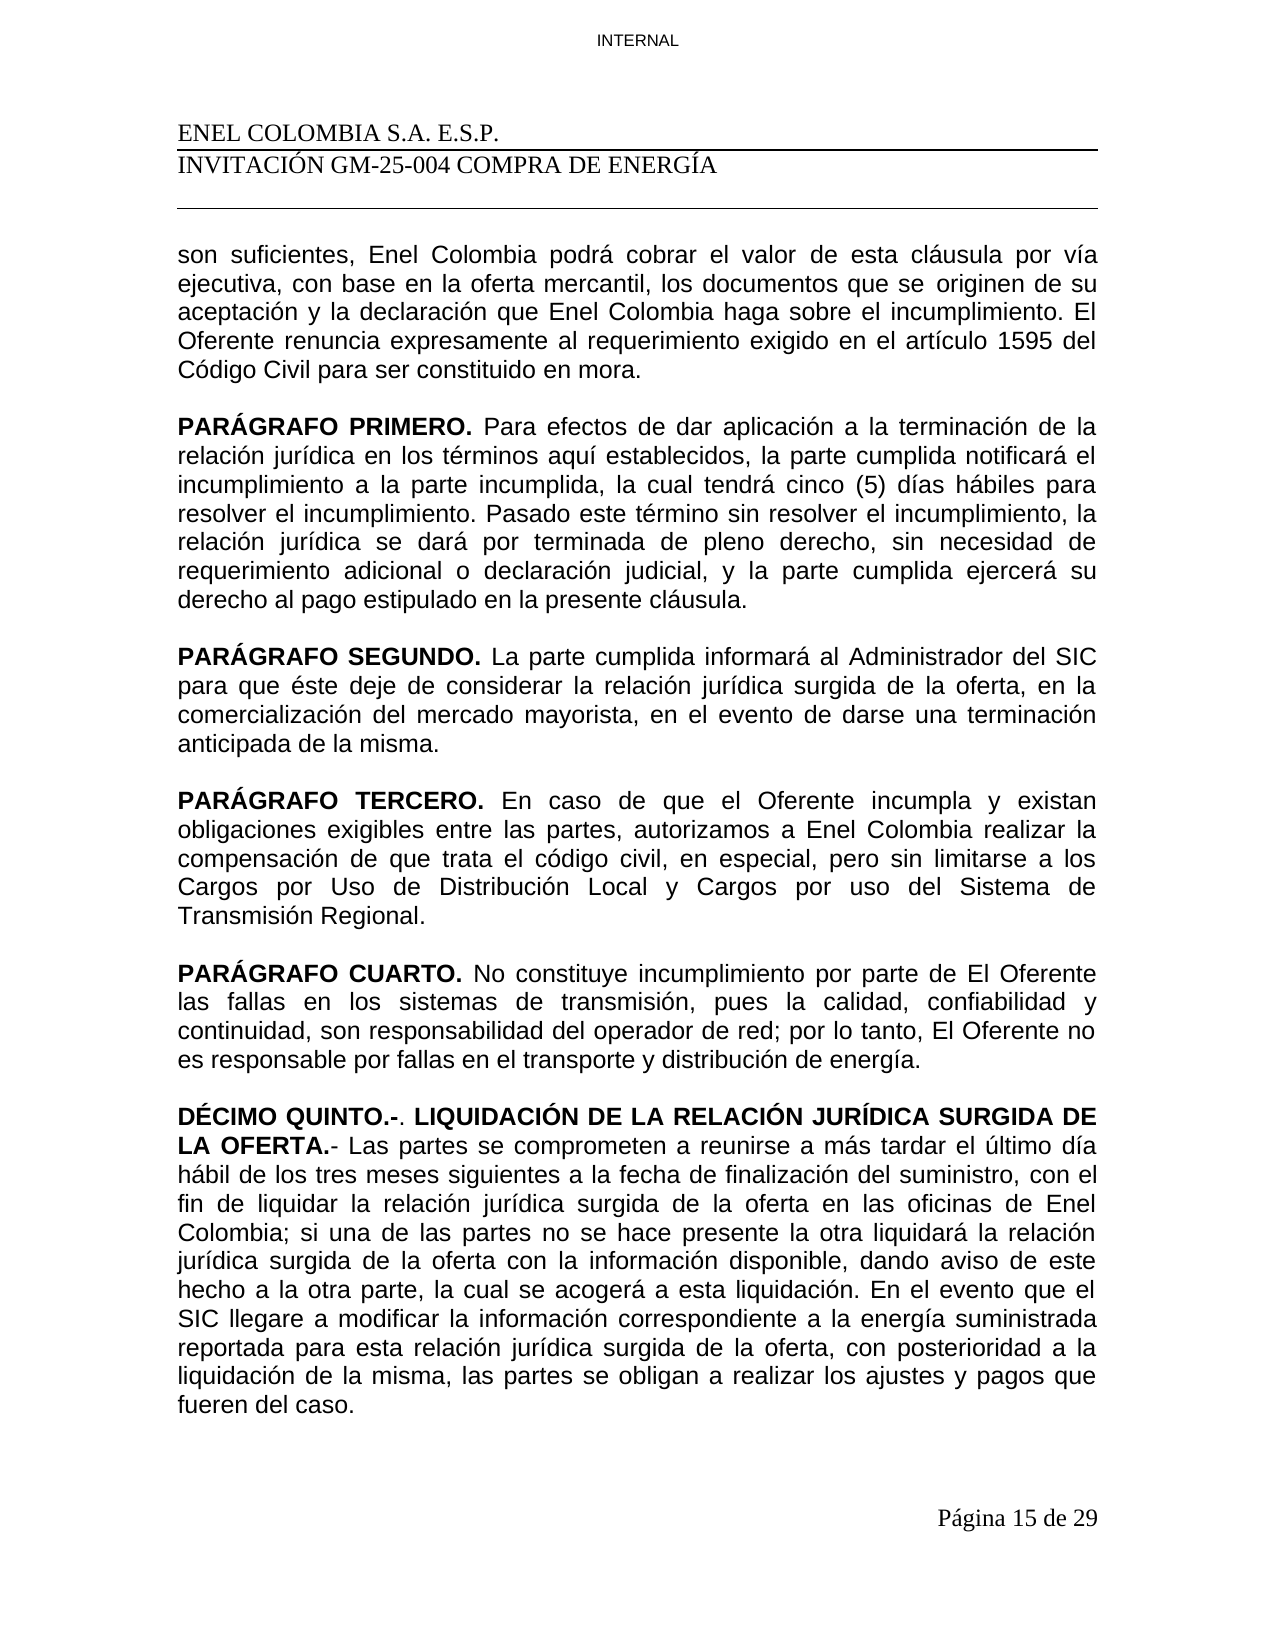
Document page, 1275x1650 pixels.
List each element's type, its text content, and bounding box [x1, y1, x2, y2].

text PARÁGRAFO PRIMERO. Para efectos de dar aplicación a la terminación de la relación jurídica en los términos aquí establecidos, la parte cumplida notificará el incumplimiento a la parte incumplida, la cual tendrá cinco (5) días hábiles para resolver el incumplimiento. Pasado este término sin resolver el incumplimiento, la relación jurídica se dará por terminada de pleno derecho, sin necesidad de requerimiento adicional o declaración judicial, y la parte cumplida ejercerá su derecho al pago estipulado en la presente cláusula. [177, 412, 1098, 614]
text DÉCIMO QUINTO.-. LIQUIDACIÓN DE LA RELACIÓN JURÍDICA SURGIDA DE LA OFERTA.- Las partes se comprometen a reunirse a más tardar el último día hábil de los tres meses siguientes a la fecha de finalización del suministro, con el fin de liquidar la relación jurídica surgida de la oferta en las oficinas de Enel Colombia; si una de las partes no se hace presente la otra liquidará la relación jurídica surgida de la oferta con la información disponible, dando aviso de este hecho a la otra parte, la cual se acogerá a esta liquidación. En el evento que el SIC llegare a modificar la información correspondiente a la energía suministrada reportada para esta relación jurídica surgida de la oferta, con posterioridad a la liquidación de la misma, las partes se obligan a realizar los ajustes y pagos que fueren del caso. [177, 1102, 1098, 1419]
text PARÁGRAFO CUARTO. No constituye incumplimiento por parte de El Oferente las fallas en los sistemas de transmisión, pues la calidad, confiabilidad y continuidad, son responsabilidad del operador de red; por lo tanto, El Oferente no es responsable por fallas en el transporte y distribución de energía. [177, 959, 1098, 1074]
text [177, 240, 1098, 384]
text PARÁGRAFO TERCERO. En caso de que el Oferente incumpla y existan obligaciones exigibles entre las partes, autorizamos a Enel Colombia realizar la compensación de que trata el código civil, en especial, pero sin limitarse a los Cargos por Uso de Distribución Local y Cargos por uso del Sistema de Transmisión Regional. [177, 786, 1098, 930]
text PARÁGRAFO SEGUNDO. La parte cumplida informará al Administrador del SIC para que éste deje de considerar la relación jurídica surgida de la oferta, en la comercialización del mercado mayorista, en el evento de darse una terminación anticipada de la misma. [177, 642, 1098, 757]
